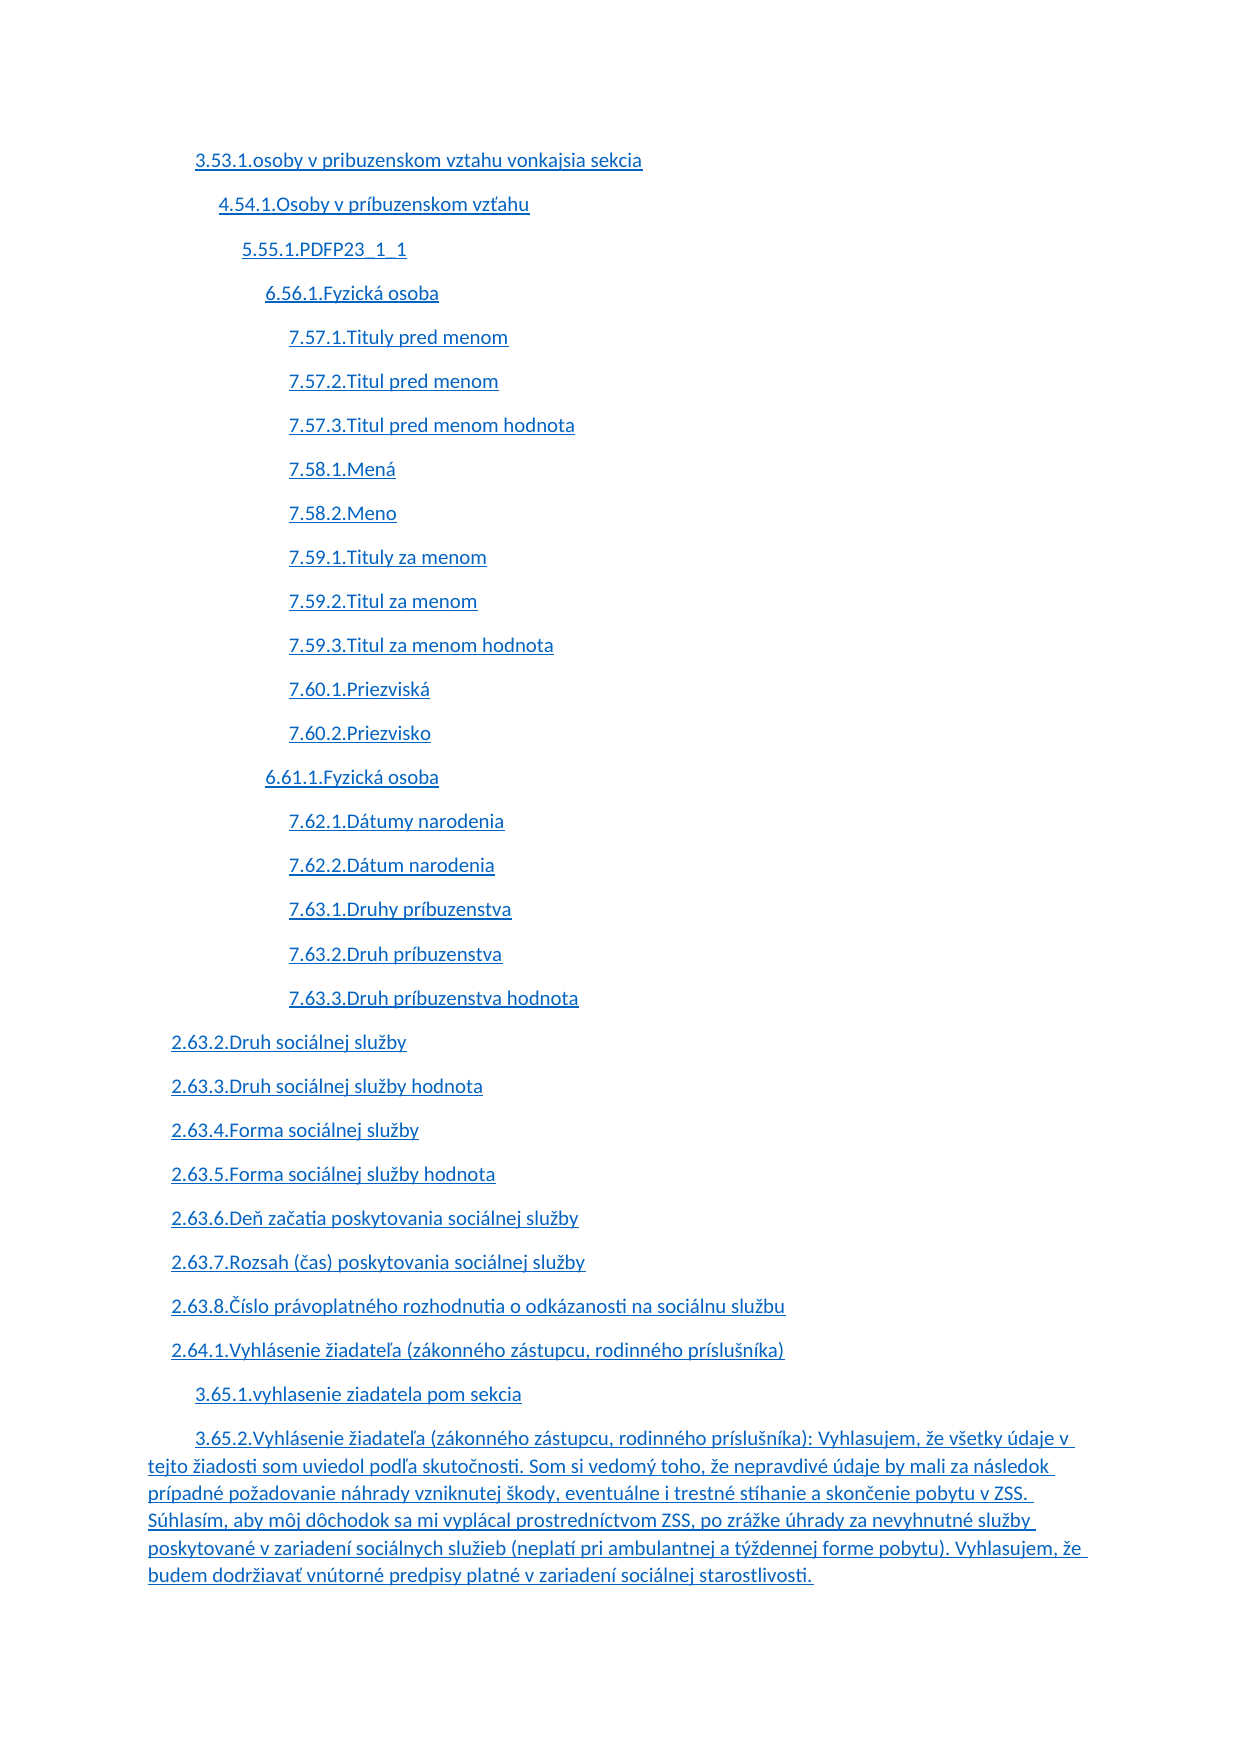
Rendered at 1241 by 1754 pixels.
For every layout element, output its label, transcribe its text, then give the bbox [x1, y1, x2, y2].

text 7.62.2.Dátum narodenia [148, 853, 1093, 878]
text 7.58.2.Meno [148, 500, 1093, 526]
text 7.63.1.Druhy príbuzenstva [148, 897, 1093, 922]
text 2.63.5.Forma sociálnej služby hodnota [148, 1161, 1093, 1186]
text 2.63.7.Rozsah (čas) poskytovania sociálnej služby [148, 1249, 1093, 1274]
text 7.59.1.Tituly za menom [148, 544, 1093, 569]
text 6.61.1.Fyzická osoba [148, 764, 1093, 790]
text 7.60.1.Priezviská [148, 676, 1093, 702]
text 2.63.8.Číslo právoplatného rozhodnutia o odkázanosti na sociálnu službu [148, 1293, 1093, 1319]
text 2.63.2.Druh sociálnej služby [148, 1029, 1093, 1054]
text 2.63.4.Forma sociálnej služby [148, 1117, 1093, 1142]
text 7.58.1.Mená [148, 456, 1093, 481]
text 2.64.1.Vyhlásenie žiadateľa (zákonného zástupcu, rodinného príslušníka) [148, 1337, 1093, 1363]
text 7.57.2.Titul pred menom [148, 368, 1093, 393]
text 7.63.3.Druh príbuzenstva hodnota [148, 985, 1093, 1010]
text 2.63.6.Deň začatia poskytovania sociálnej služby [148, 1205, 1093, 1231]
text 2.63.3.Druh sociálnej služby hodnota [148, 1073, 1093, 1098]
text 7.59.2.Titul za menom [148, 588, 1093, 614]
text 7.62.1.Dátumy narodenia [148, 808, 1093, 834]
text 3.53.1.osoby v pribuzenskom vztahu vonkajsia sekcia [148, 148, 1093, 173]
text 7.57.3.Titul pred menom hodnota [148, 412, 1093, 437]
text 4.54.1.Osoby v príbuzenskom vzťahu [148, 192, 1093, 217]
text 7.63.2.Druh príbuzenstva [148, 941, 1093, 966]
text 5.55.1.PDFP23_1_1 [148, 236, 1093, 261]
text 7.59.3.Titul za menom hodnota [148, 632, 1093, 658]
text 7.60.2.Priezvisko [148, 720, 1093, 746]
text 6.56.1.Fyzická osoba [148, 280, 1093, 305]
text 3.65.2.Vyhlásenie žiadateľa (zákonného zástupcu, rodinného príslušníka): Vyhlasujem, že všetky údaje v tejto žiadosti som uviedol podľa skutočnosti. Som si vedomý toho, že nepravdivé údaje by mali za následok prípadné požadovanie náhrady vzniknutej škody, eventuálne i trestné stíhanie a skončenie pobytu v ZSS. Súhlasím, aby môj dôchodok sa mi vyplácal prostredníctvom ZSS, po zrážke úhrady za nevyhnutné služby poskytované v zariadení sociálnych služieb (neplatí pri ambulantnej a týždennej forme pobytu). Vyhlasujem, že budem dodržiavať vnútorné predpisy platné v zariadení sociálnej starostlivosti. [148, 1425, 1093, 1588]
text 7.57.1.Tituly pred menom [148, 324, 1093, 349]
text 3.65.1.vyhlasenie ziadatela pom sekcia [148, 1381, 1093, 1407]
